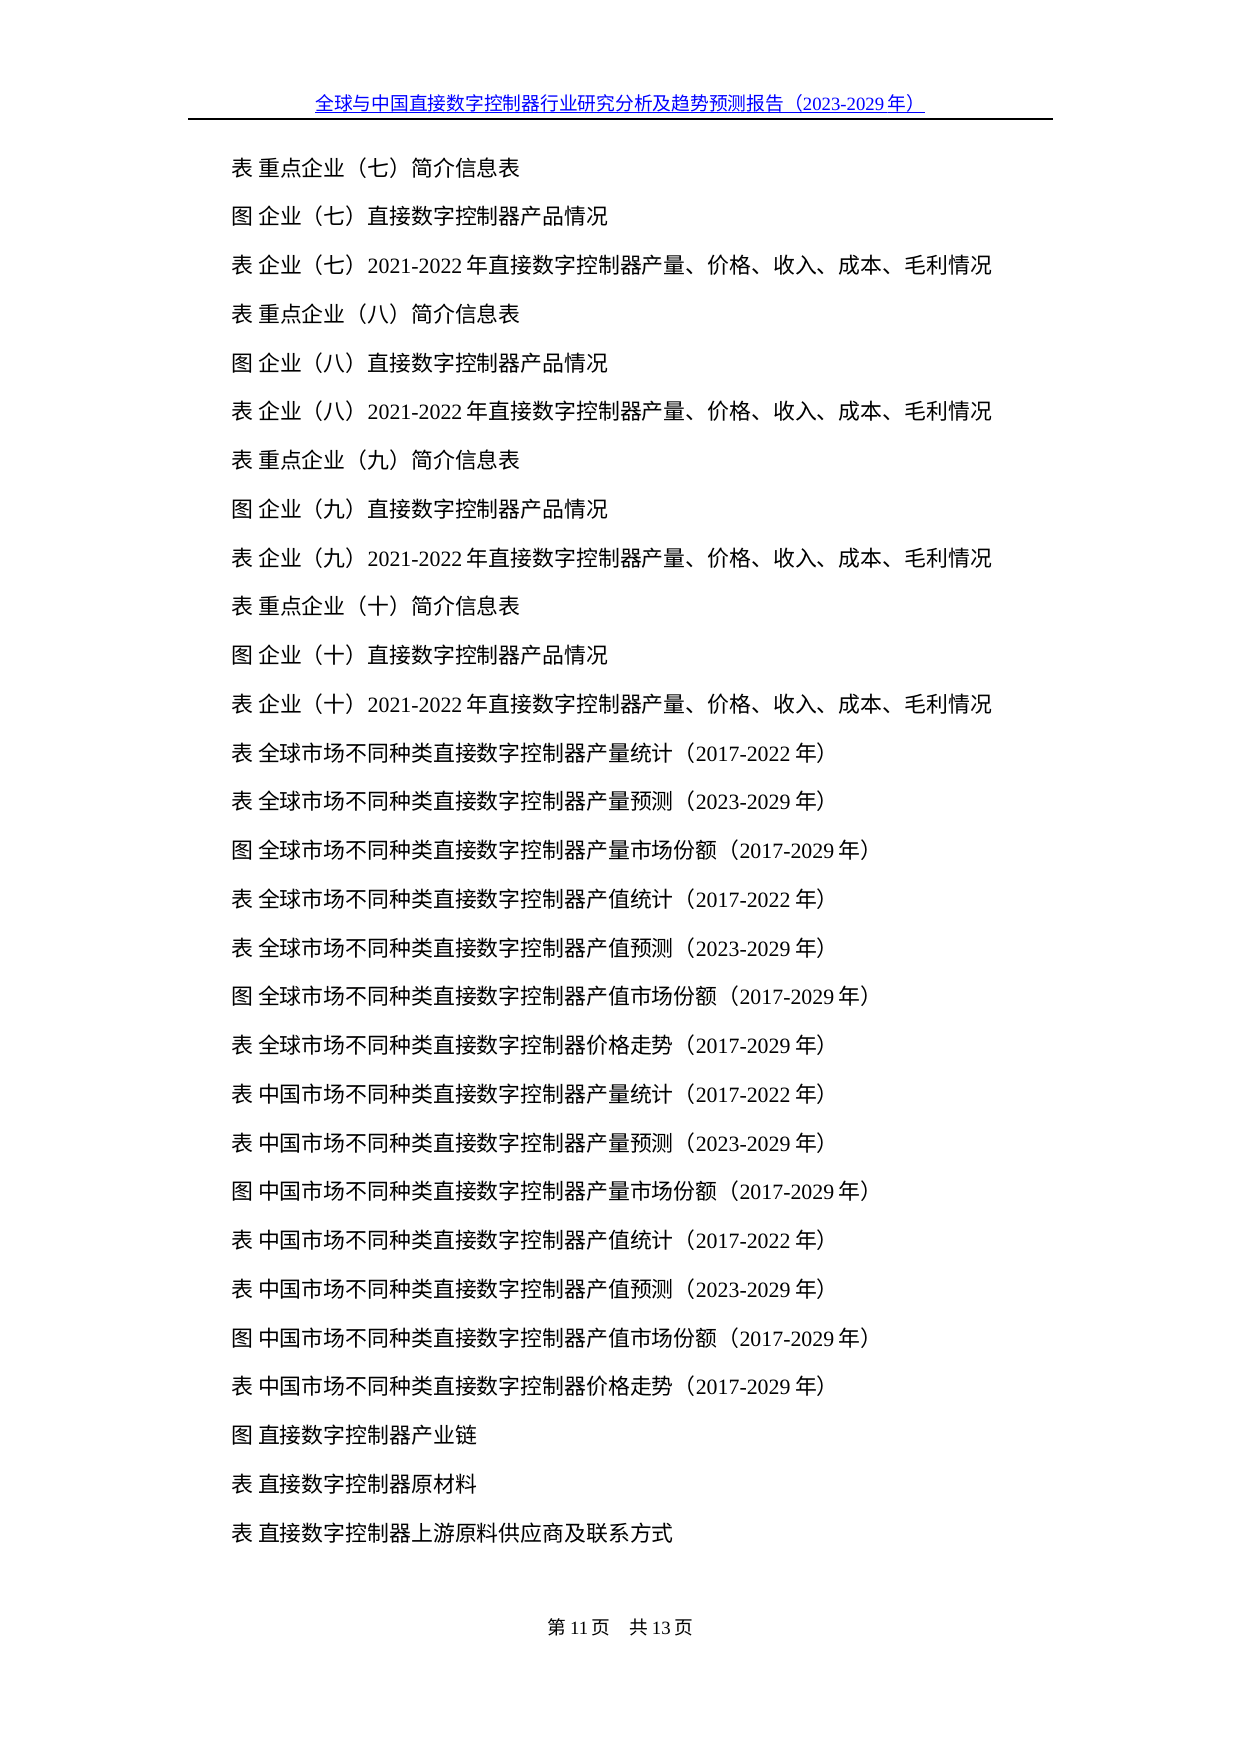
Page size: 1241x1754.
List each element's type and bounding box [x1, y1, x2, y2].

text [187, 150, 1053, 1548]
